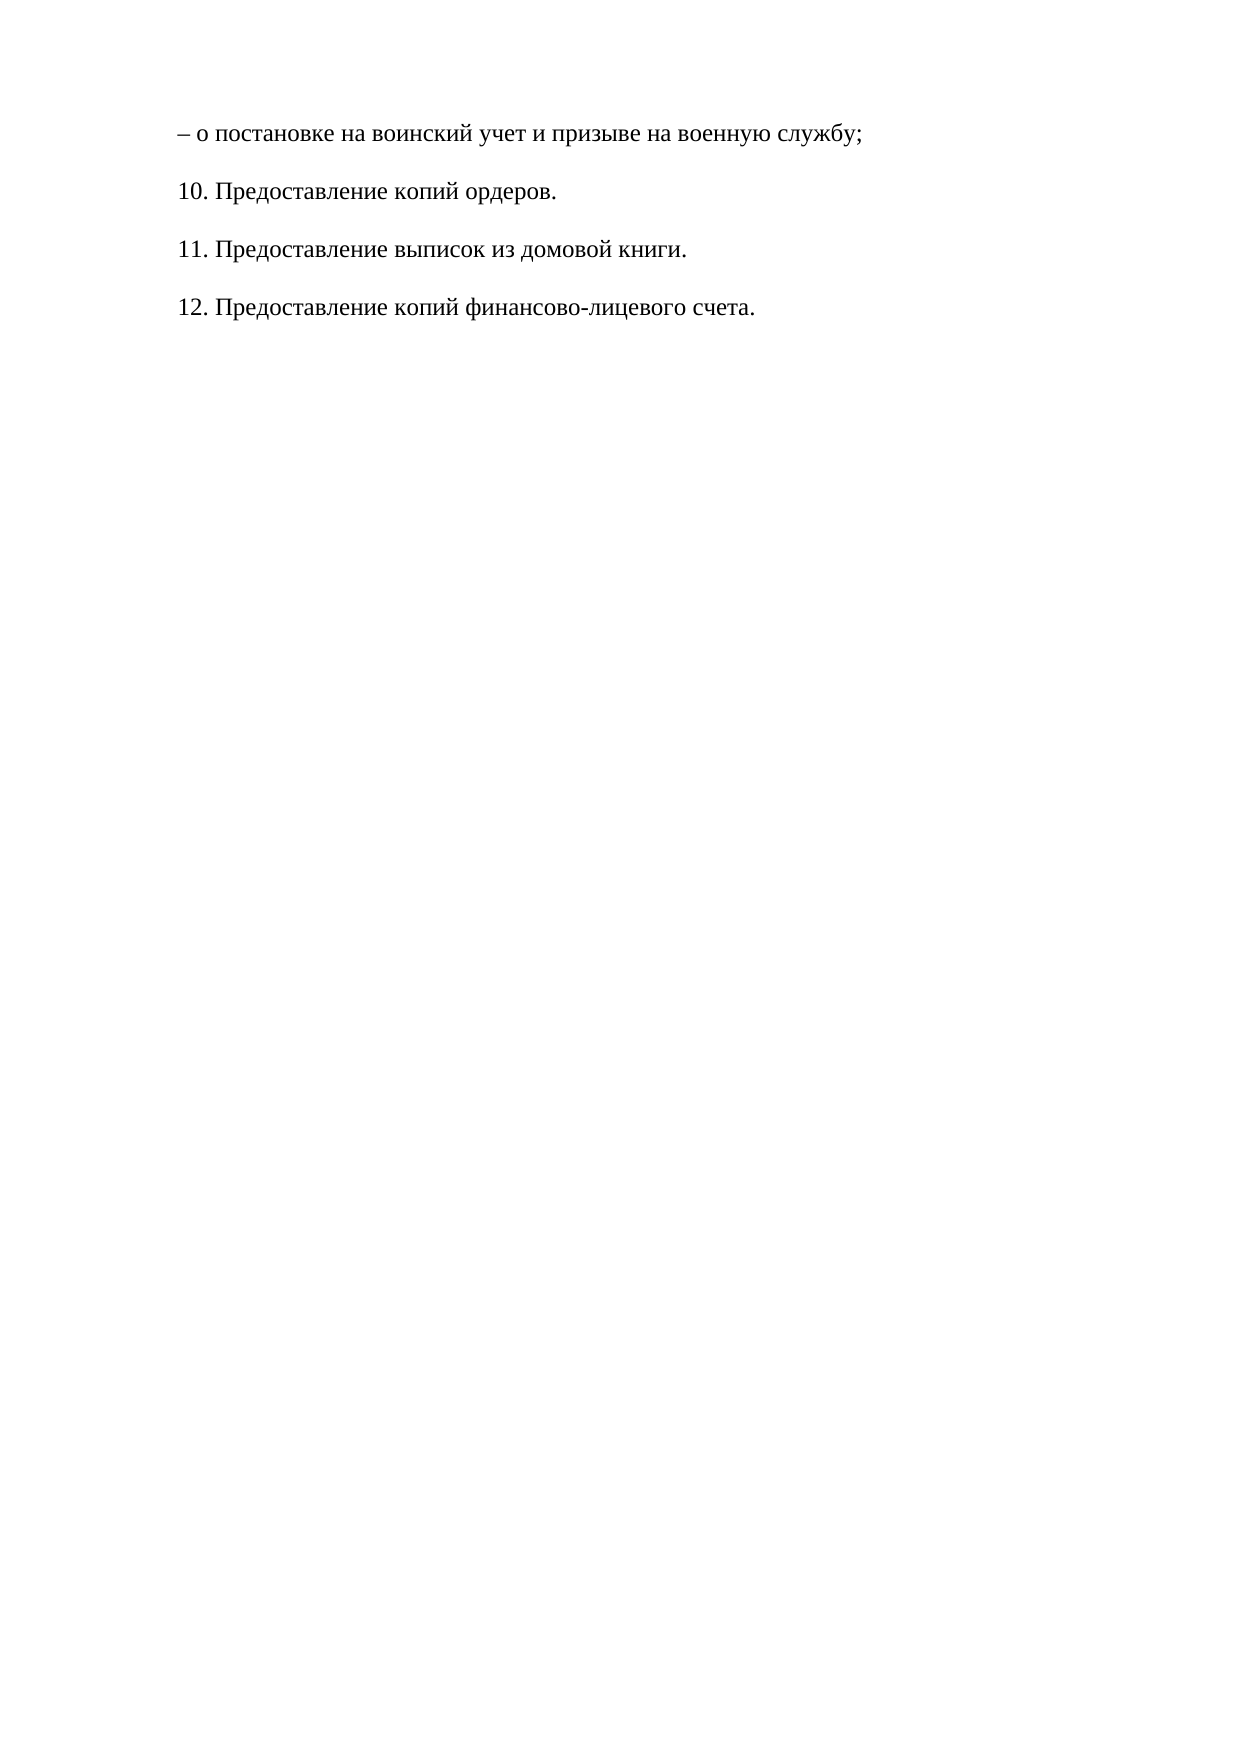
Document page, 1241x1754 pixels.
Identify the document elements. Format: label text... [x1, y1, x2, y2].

text – о постановке на воинский учет и призыве на военную службу; [177, 118, 1152, 147]
text 11. Предоставление выписок из домовой книги. [177, 234, 1152, 263]
text 10. Предоставление копий ордеров. [177, 176, 1152, 205]
text 12. Предоставление копий финансово-лицевого счета. [177, 292, 1152, 321]
